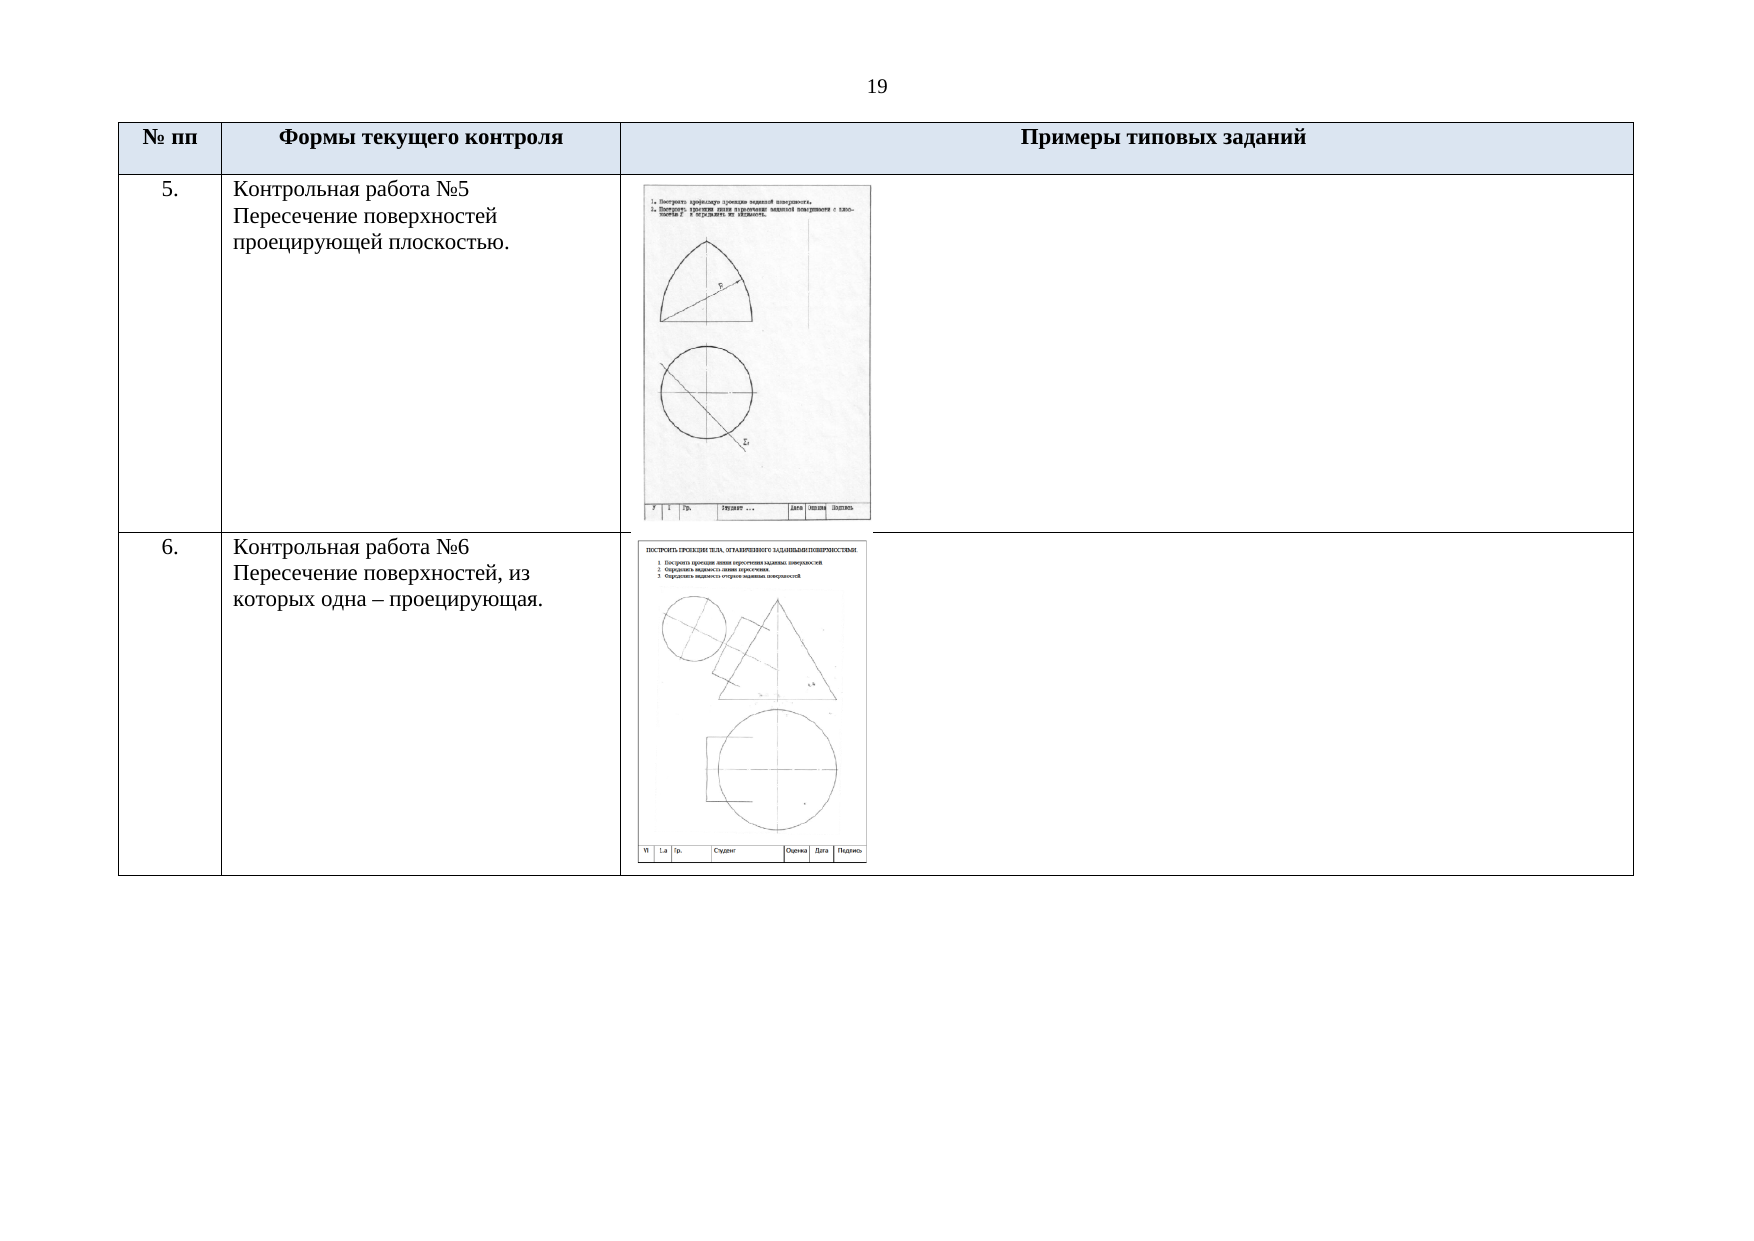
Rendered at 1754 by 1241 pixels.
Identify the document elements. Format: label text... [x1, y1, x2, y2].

table_cell 6. [119, 533, 221, 875]
table_cell 5. [119, 175, 221, 532]
table_header Примеры типовых заданий [621, 123, 1633, 174]
picture [631, 175, 884, 875]
table_cell [884, 175, 1633, 532]
table_cell Контрольная работа №5 Пересечение поверхностей проецирующей плоскостью. [222, 175, 620, 532]
table_cell [621, 175, 631, 532]
table_cell [621, 533, 631, 875]
table_cell [874, 533, 1633, 875]
table_header № пп [119, 123, 221, 174]
table_cell Контрольная работа №6 Пересечение поверхностей, из которых одна – проецирующая. [222, 533, 620, 875]
table_header Формы текущего контроля [222, 123, 620, 174]
